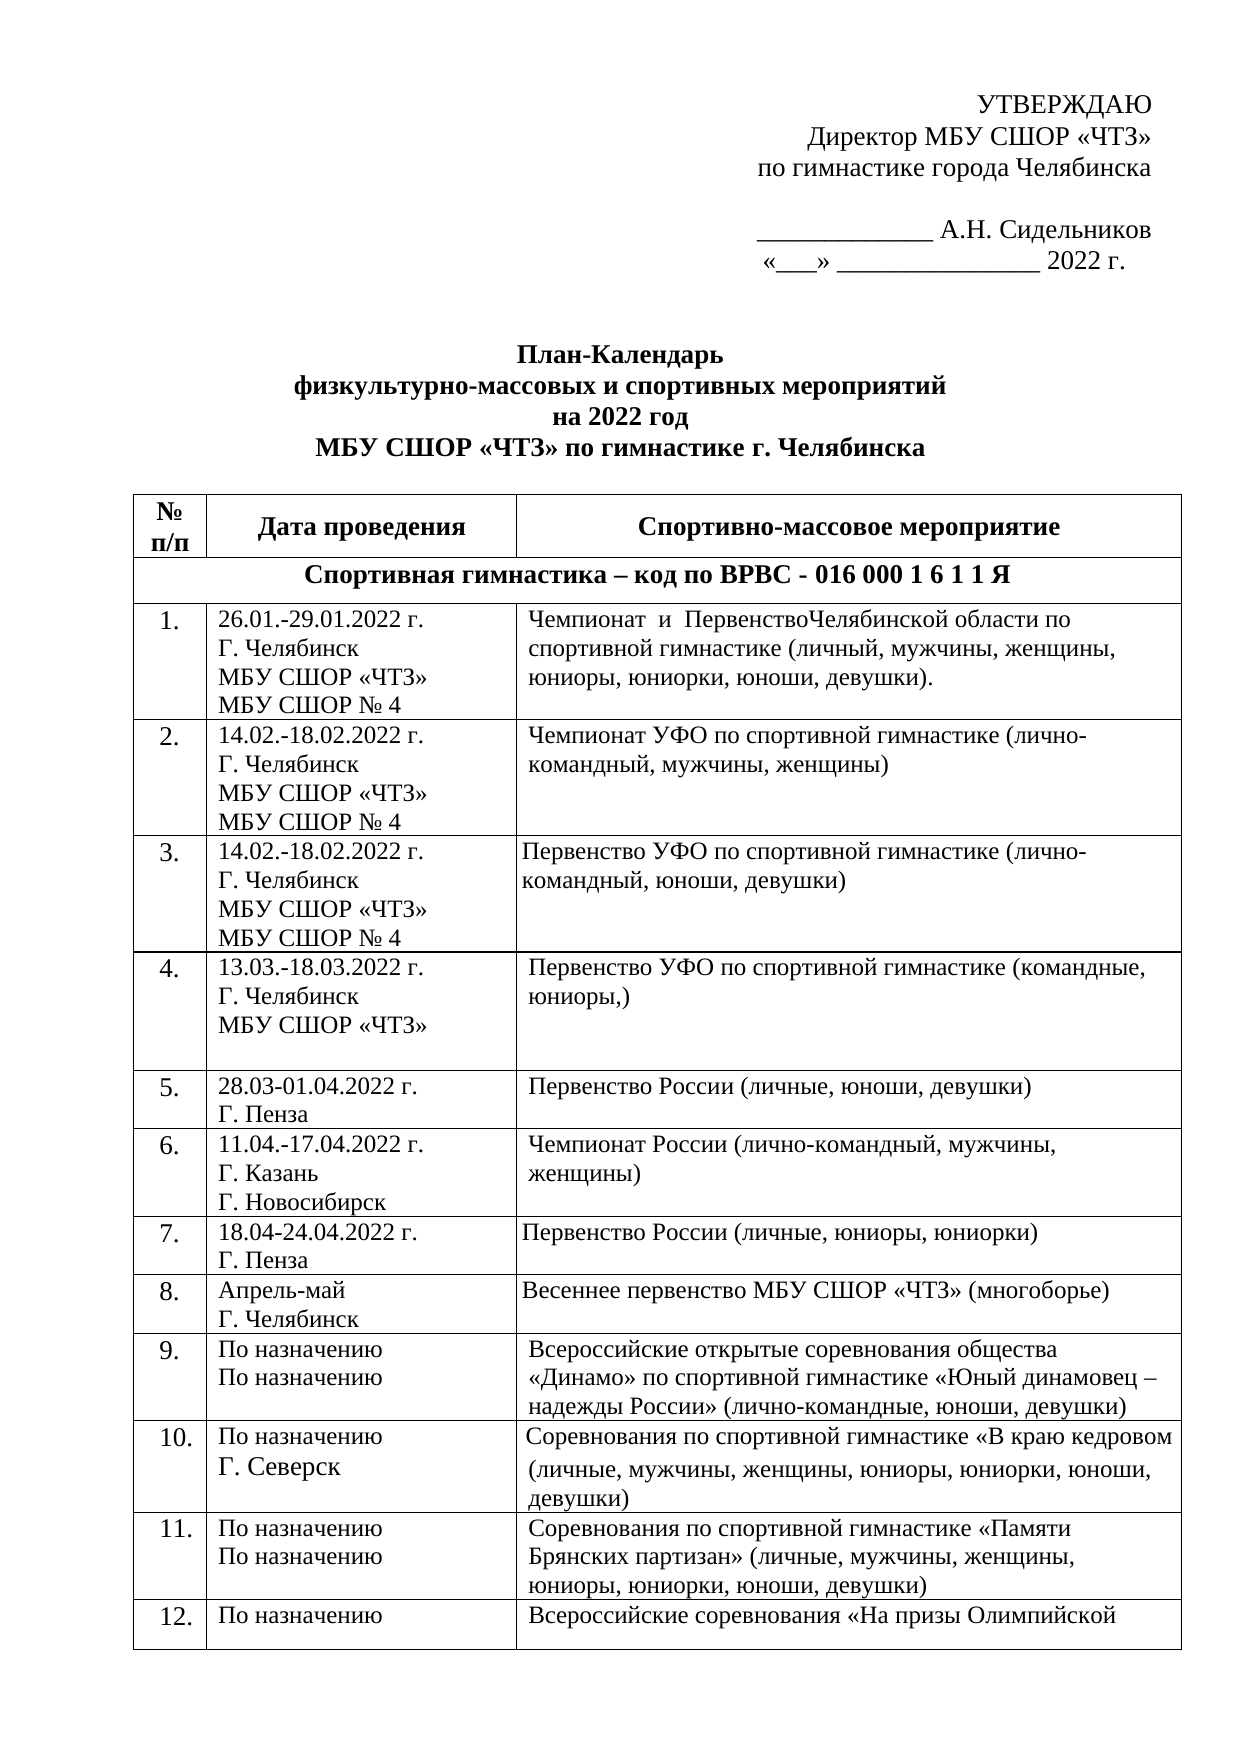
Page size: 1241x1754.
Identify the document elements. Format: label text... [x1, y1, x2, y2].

table_cell Чемпионат УФО по спортивной гимнастике (лично-командный, мужчины, женщины) [517, 720, 1181, 835]
table_header Дата проведения [207, 495, 516, 557]
table_header Спортивно-массовое мероприятие [517, 495, 1181, 557]
table_cell 14.02.-18.02.2022 г. Г. Челябинск МБУ СШОР «ЧТЗ» МБУ СШОР № 4 [207, 836, 516, 951]
table_cell 26.01.-29.01.2022 г. Г. Челябинск МБУ СШОР «ЧТЗ» МБУ СШОР № 4 [207, 604, 516, 719]
table_cell [134, 1129, 206, 1216]
table_cell [134, 1275, 206, 1333]
table_cell [134, 604, 206, 719]
text План-Календарь [89, 338, 1152, 369]
table_cell Первенство России (личные, юноши, девушки) [517, 1071, 1181, 1128]
table_cell По назначению По назначению [207, 1513, 516, 1599]
table_cell [134, 1334, 206, 1420]
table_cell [517, 1600, 1181, 1649]
table_cell 13.03.-18.03.2022 г. Г. Челябинск МБУ СШОР «ЧТЗ» [207, 953, 516, 1070]
table_cell 28.03-01.04.2022 г. Г. Пенза [207, 1071, 516, 1128]
text _____________ А.Н. Сидельников [89, 213, 1152, 244]
table_cell Соревнования по спортивной гимнастике «Памяти Брянских партизан» (личные, мужчины, женщины, юниоры, юниорки, юноши, девушки) [517, 1513, 1181, 1599]
text по гимнастике города Челябинска [89, 151, 1152, 182]
table_cell [134, 836, 206, 951]
table_cell Апрель-май Г. Челябинск [207, 1275, 516, 1333]
table_cell [134, 953, 206, 1070]
table_cell Всероссийские открытые соревнования общества «Динамо» по спортивной гимнастике «Юный динамовец – надежды России» (лично-командные, юноши, девушки) [517, 1334, 1181, 1420]
table_header № п/п [134, 495, 206, 557]
table_cell Весеннее первенство МБУ СШОР «ЧТЗ» (многоборье) [517, 1275, 1181, 1333]
text УТВЕРЖДАЮ [89, 89, 1152, 120]
table_cell Первенство России (личные, юниоры, юниорки) [517, 1217, 1181, 1274]
table_cell Первенство УФО по спортивной гимнастике (лично-командный, юноши, девушки) [517, 836, 1181, 951]
table_cell 11.04.-17.04.2022 г. Г. Казань Г. Новосибирск [207, 1129, 516, 1216]
table_cell [134, 720, 206, 835]
text Директор МБУ СШОР «ЧТЗ» [89, 120, 1152, 151]
table_cell 18.04-24.04.2022 г. Г. Пенза [207, 1217, 516, 1274]
table_cell По назначению Г. Северск [207, 1421, 516, 1512]
text физкультурно-массовых и спортивных мероприятий [89, 369, 1152, 400]
table_cell 14.02.-18.02.2022 г. Г. Челябинск МБУ СШОР «ЧТЗ» МБУ СШОР № 4 [207, 720, 516, 835]
table_cell Спортивная гимнастика – код по ВРВС - 016 000 1 6 1 1 Я [134, 558, 1181, 603]
table_cell [134, 1217, 206, 1274]
table_cell Чемпионат России (лично-командный, мужчины, женщины) [517, 1129, 1181, 1216]
table_cell Первенство УФО по спортивной гимнастике (командные, юниоры,) [517, 953, 1181, 1070]
text на 2022 год [89, 400, 1152, 431]
table_cell Соревнования по спортивной гимнастике «В краю кедровом (личные, мужчины, женщины, юниоры, юниорки, юноши, девушки) [517, 1421, 1181, 1512]
table_cell По назначению По назначению [207, 1334, 516, 1420]
text МБУ СШОР «ЧТЗ» по гимнастике г. Челябинска [89, 431, 1152, 462]
table_cell [134, 1071, 206, 1128]
table_cell [134, 1600, 206, 1649]
table_cell [134, 1421, 206, 1512]
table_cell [207, 1600, 516, 1649]
table_cell [134, 1513, 206, 1599]
table_cell Чемпионат и ПервенствоЧелябинской области по спортивной гимнастике (личный, мужчины, женщины, юниоры, юниорки, юноши, девушки). [517, 604, 1181, 719]
text «___» _______________ 2022 г. [89, 244, 1152, 276]
